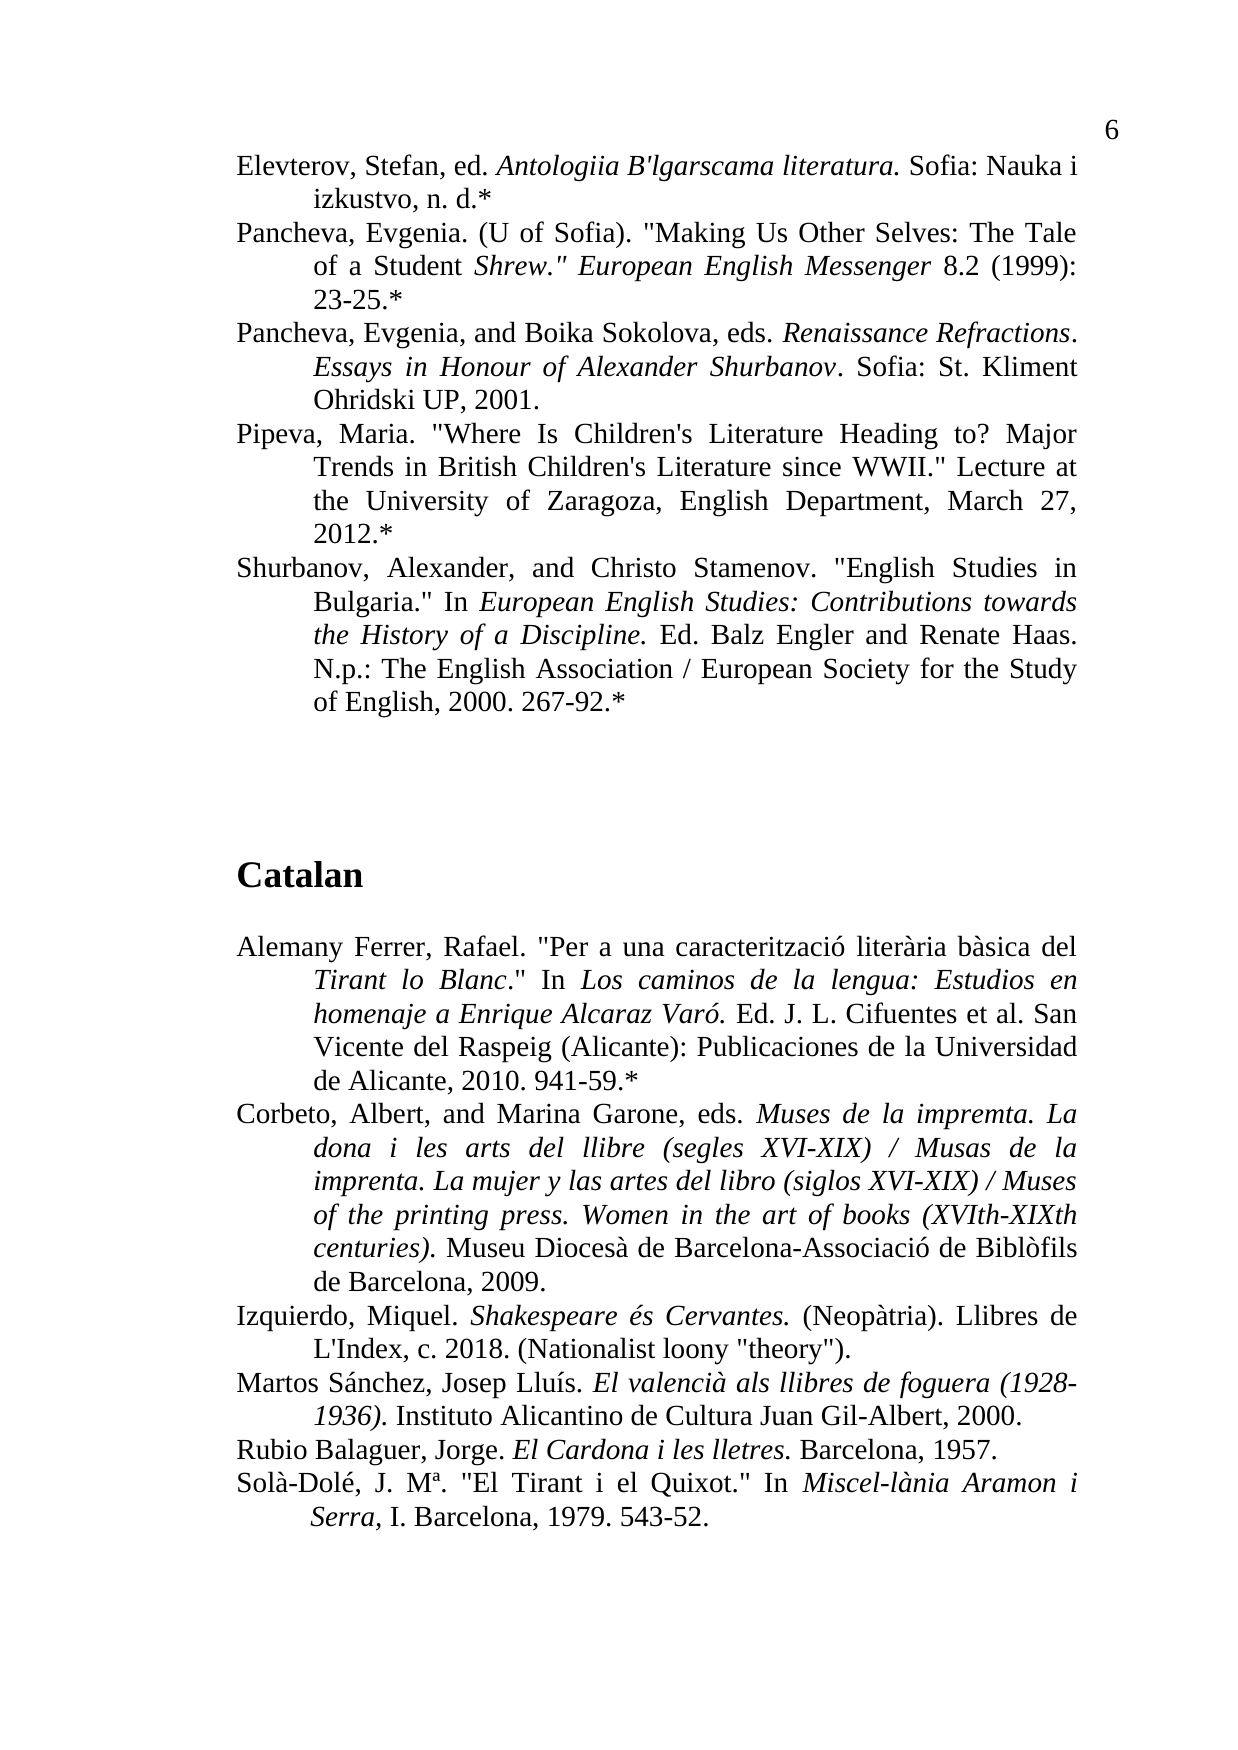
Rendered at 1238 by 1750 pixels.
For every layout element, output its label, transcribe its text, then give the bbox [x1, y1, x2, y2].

text Alemany Ferrer, Rafael. "Per a una caracterització literària bàsica del Tirant lo Blanc." In Los caminos de la lengua: Estudios en homenaje a Enrique Alcaraz Varó. Ed. J. L. Cifuentes et al. San Vicente del Raspeig (Alicante): Publicaciones de la Universidad de Alicante, 2010. 941-59.* [236, 929, 1078, 1096]
text Corbeto, Albert, and Marina Garone, eds. Muses de la impremta. La dona i les arts del llibre (segles XVI-XIX) / Musas de la imprenta. La mujer y las artes del libro (siglos XVI-XIX) / Muses of the printing press. Women in the art of books (XVIth-XIXth centuries). Museu Diocesà de Barcelona-Associació de Biblòfils de Barcelona, 2009. [236, 1096, 1078, 1298]
text Catalan [236, 852, 1078, 895]
text Rubio Balaguer, Jorge. El Cardona i les lletres. Barcelona, 1957. [236, 1432, 1078, 1465]
text Elevterov, Stefan, ed. Antologiia B'lgarscama literatura. Sofia: Nauka i izkustvo, n. d.* [236, 148, 1078, 215]
text Shurbanov, Alexander, and Christo Stamenov. "English Studies in Bulgaria." In European English Studies: Contributions towards the History of a Discipline. Ed. Balz Engler and Renate Haas. N.p.: The English Association / European Society for the Study of English, 2000. 267-92.* [236, 550, 1078, 718]
text Izquierdo, Miquel. Shakespeare és Cervantes. (Neopàtria). Llibres de L'Index, c. 2018. (Nationalist loony "theory"). [236, 1298, 1078, 1365]
text Pancheva, Evgenia, and Boika Sokolova, eds. Renaissance Refractions. Essays in Honour of Alexander Shurbanov. Sofia: St. Kliment Ohridski UP, 2001. [236, 315, 1078, 416]
text Martos Sánchez, Josep Lluís. El valencià als llibres de foguera (1928-1936). Instituto Alicantino de Cultura Juan Gil-Albert, 2000. [236, 1365, 1078, 1432]
text Solà-Dolé, J. Mª. "El Tirant i el Quixot." In Miscel-lània Aramon i Serra, I. Barcelona, 1979. 543-52. [236, 1465, 1078, 1532]
text Pipeva, Maria. "Where Is Children's Literature Heading to? Major Trends in British Children's Literature since WWII." Lecture at the University of Zaragoza, English Department, March 27, 2012.* [236, 416, 1078, 550]
text Pancheva, Evgenia. (U of Sofia). "Making Us Other Selves: The Tale of a Student Shrew." European English Messenger 8.2 (1999): 23-25.* [236, 215, 1077, 315]
